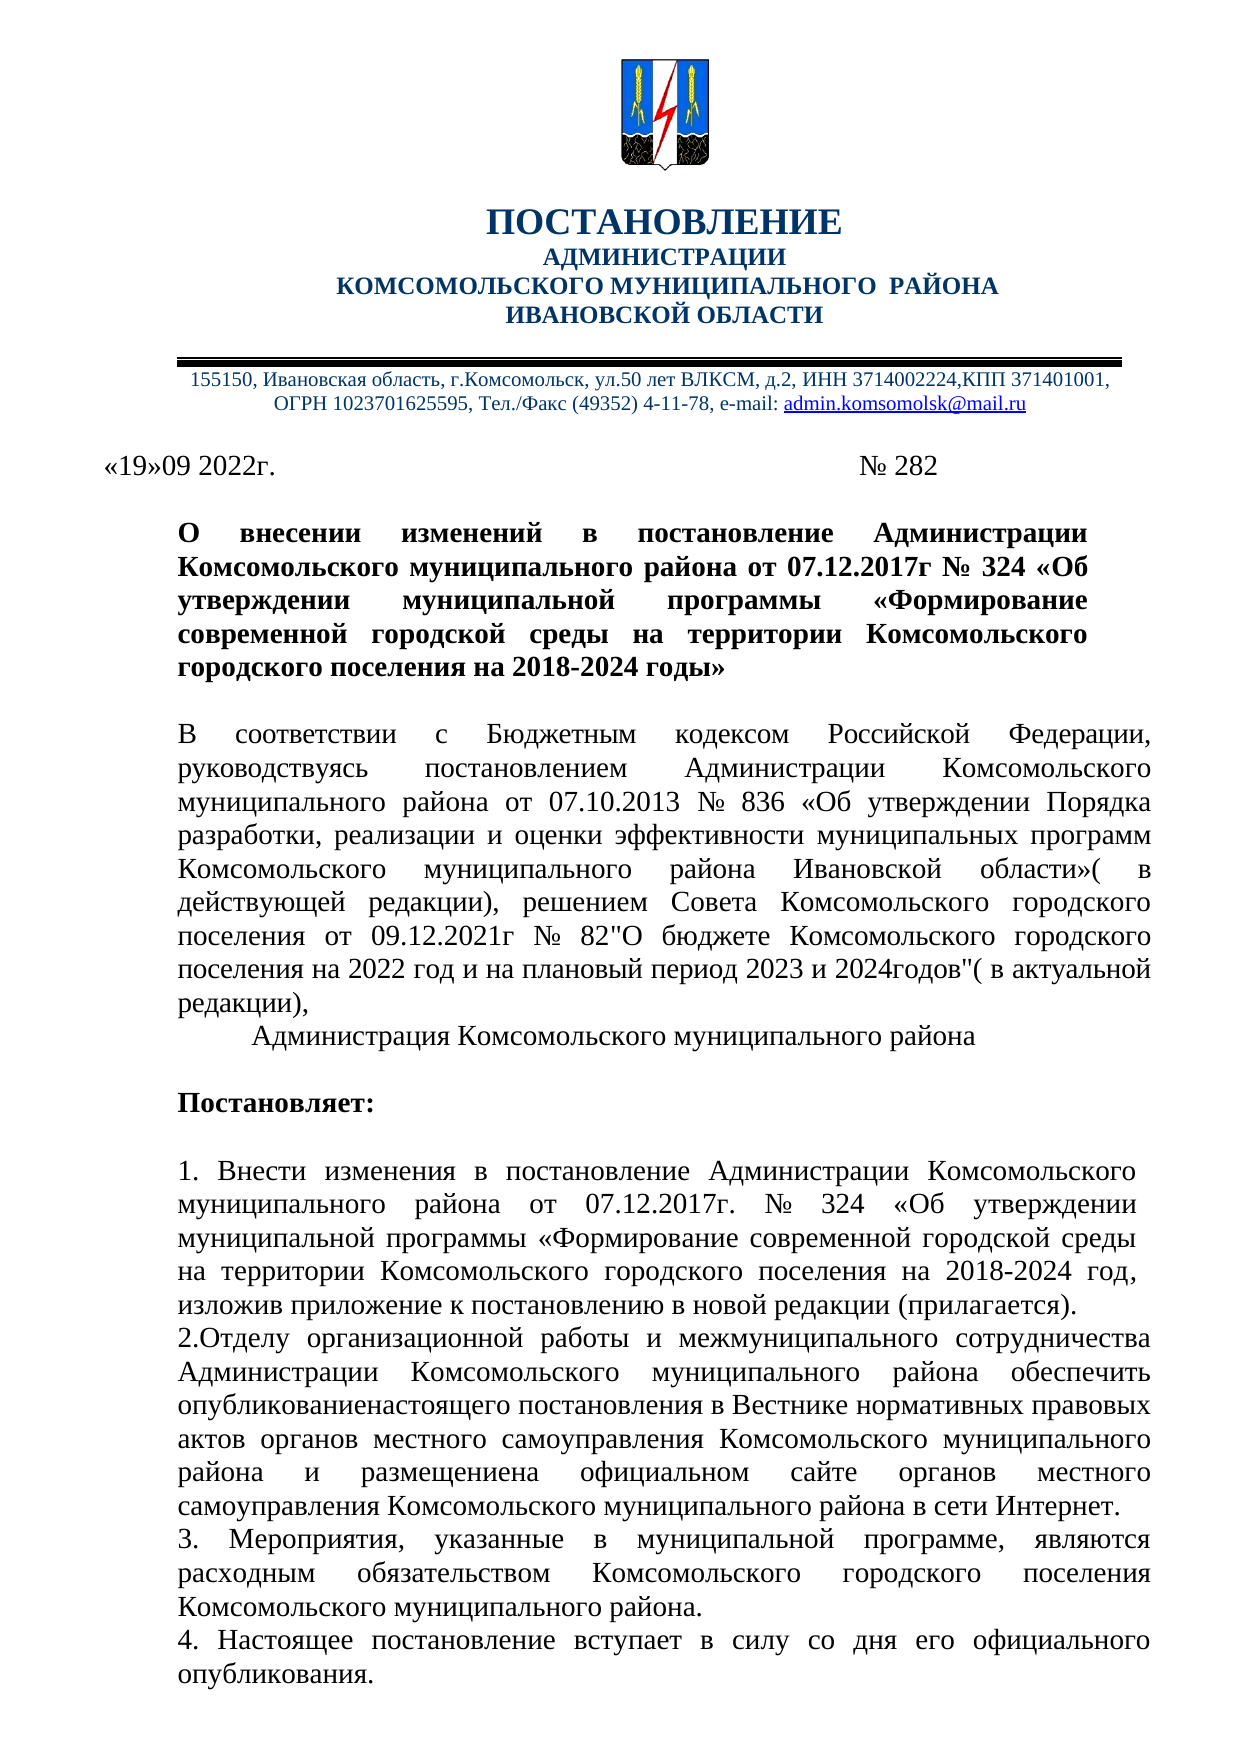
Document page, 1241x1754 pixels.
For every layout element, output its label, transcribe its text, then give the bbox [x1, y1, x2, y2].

text 2.Отделу организационной работы и межмуниципального сотрудничества Администрации Комсомольского муниципального района обеспечить опубликованиенастоящего постановления в Вестнике нормативных правовых актов органов местного самоуправления Комсомольского муниципального района и размещениена официальном сайте органов местного самоуправления Комсомольского муниципального района в сети Интернет. [177, 1320, 1152, 1522]
text КОМСОМОЛЬСКОГО МУНИЦИПАЛЬНОГО РАЙОНА [177, 271, 1152, 300]
text «19»09 2022г. № 282 [103, 448, 1152, 482]
text О внесении изменений в постановление Администрации Комсомольского муниципального района от 07.12.2017г № 324 «Об утверждении муниципальной программы «Формирование современной городской среды на территории Комсомольского городского поселения на 2018-2024 годы» [177, 515, 1088, 683]
table_header 155150, Ивановская область, г.Комсомольск, ул.50 лет ВЛКСМ, д.2, ИНН 3714002224,КПП 371401001, ОГРН 1023701625595, Тел./Факс (49352) 4-11-78, e-mail: admin.komsomolsk@mail.ru [177, 367, 1122, 448]
text АДМИНИСТРАЦИИ [177, 242, 1152, 271]
text 1. Внести изменения в постановление Администрации Комсомольского муниципального района от 07.12.2017г. № 324 «Об утверждении муниципальной программы «Формирование современной городской среды на территории Комсомольского городского поселения на 2018-2024 год, изложив приложение к постановлению в новой редакции (прилагается). [177, 1153, 1137, 1320]
text ПОСТАНОВЛЕНИЕ [177, 199, 1152, 242]
text Постановляет: [177, 1086, 1088, 1119]
text ИВАНОВСКОЙ ОБЛАСТИ [177, 300, 1152, 328]
text 4. Настоящее постановление вступает в силу со дня его официального опубликования. [177, 1622, 1152, 1689]
text В соответствии с Бюджетным кодексом Российской Федерации, руководствуясь постановлением Администрации Комсомольского муниципального района от 07.10.2013 № 836 «Об утверждении Порядка разработки, реализации и оценки эффективности муниципальных программ Комсомольского муниципального района Ивановской области»( в действующей редакции), решением Совета Комсомольского городского поселения от 09.12.2021г № 82"О бюджете Комсомольского городского поселения на 2022 год и на плановый период 2023 и 2024годов"( в актуальной редакции), [177, 717, 1152, 1018]
text Администрация Комсомольского муниципального района [177, 1018, 1152, 1052]
text 3. Мероприятия, указанные в муниципальной программе, являются расходным обязательством Комсомольского городского поселения Комсомольского муниципального района. [177, 1522, 1152, 1622]
